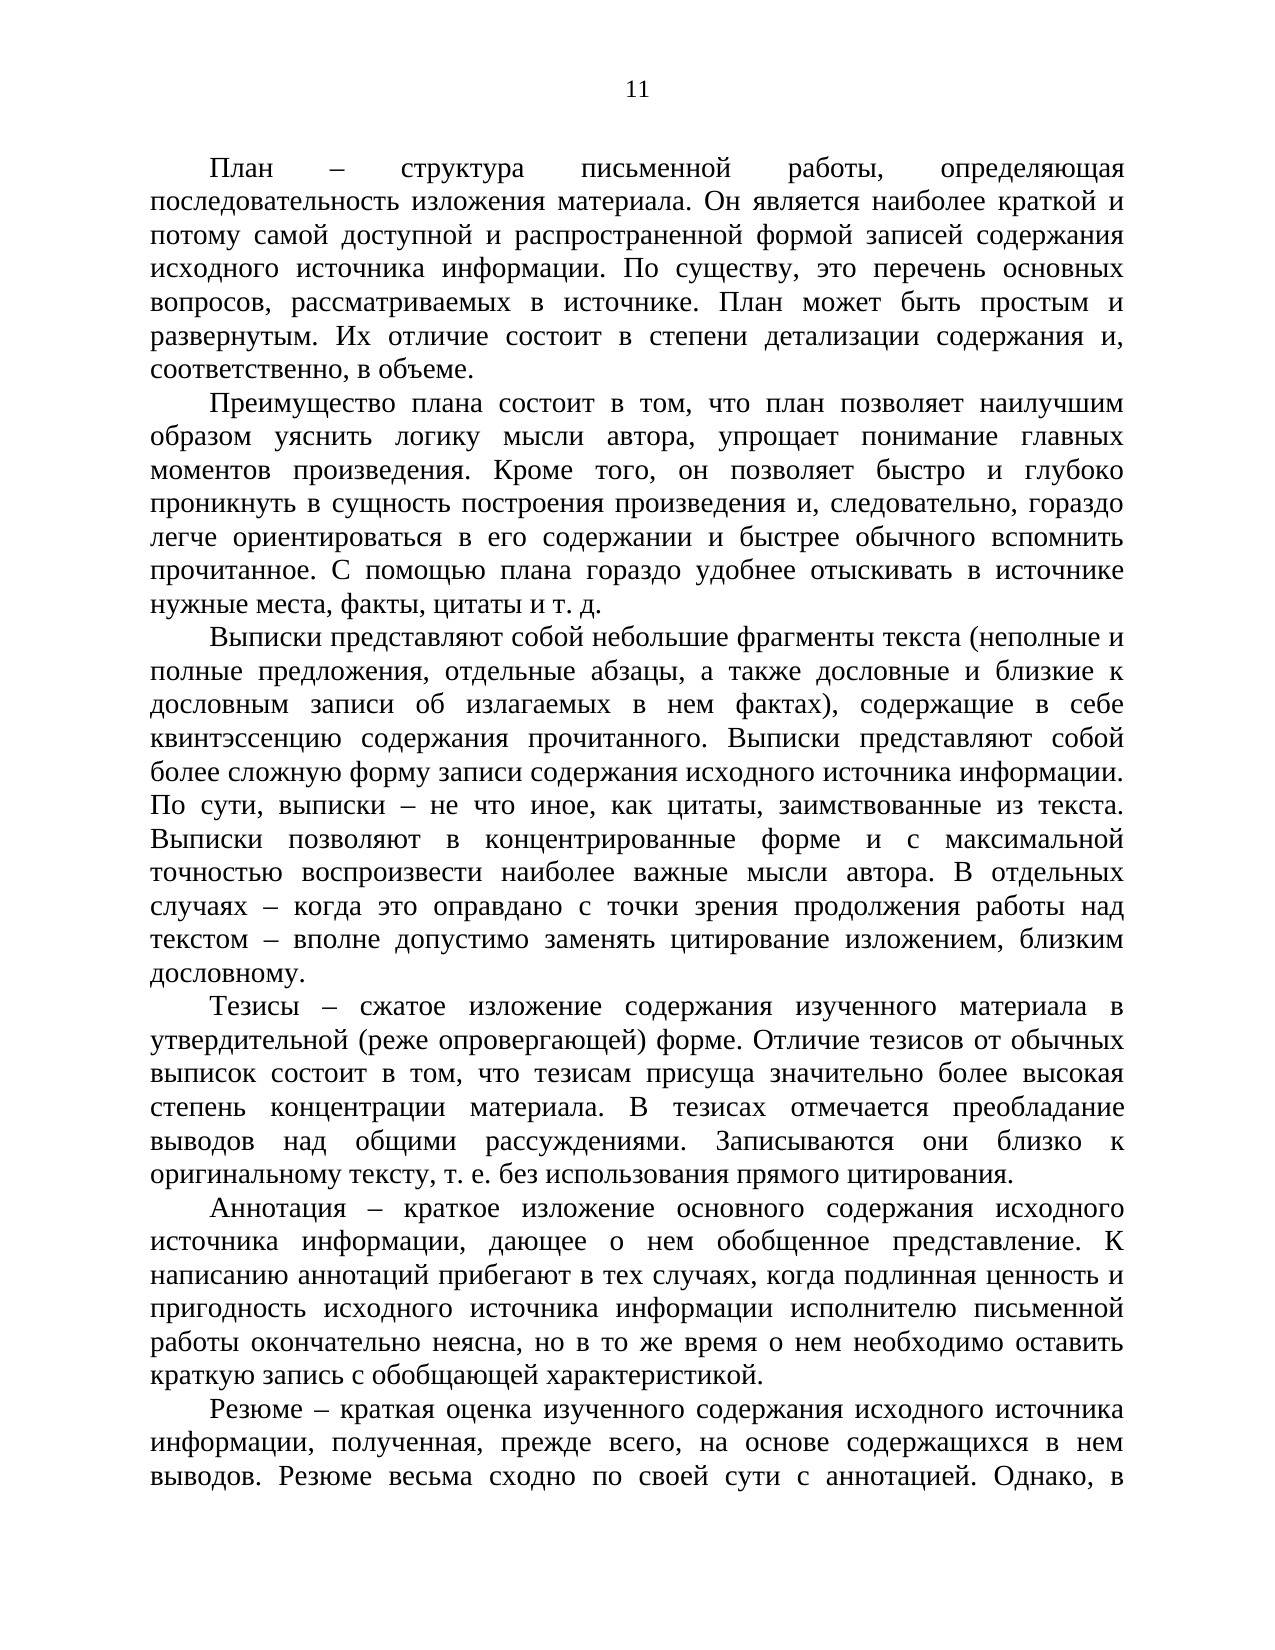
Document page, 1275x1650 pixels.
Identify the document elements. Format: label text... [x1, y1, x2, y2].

text План – структура письменной работы, определяющая последовательность изложения материала. Он является наиболее краткой и потому самой доступной и распространенной формой записей содержания исходного источника информации. По существу, это перечень основных вопросов, рассматриваемых в источнике. План может быть простым и развернутым. Их отличие состоит в степени детализации содержания и, соответственно, в объеме. [150, 150, 1125, 385]
text Выписки представляют собой небольшие фрагменты текста (неполные и полные предложения, отдельные абзацы, а также дословные и близкие к дословным записи об излагаемых в нем фактах), содержащие в себе квинтэссенцию содержания прочитанного. Выписки представляют собой более сложную форму записи содержания исходного источника информации. По сути, выписки – не что иное, как цитаты, заимствованные из текста. Выписки позволяют в концентрированные форме и с максимальной точностью воспроизвести наиболее важные мысли автора. В отдельных случаях – когда это оправдано с точки зрения продолжения работы над текстом – вполне допустимо заменять цитирование изложением, близким дословному. [150, 619, 1125, 988]
text Тезисы – сжатое изложение содержания изученного материала в утвердительной (реже опровергающей) форме. Отличие тезисов от обычных выписок состоит в том, что тезисам присуща значительно более высокая степень концентрации материала. В тезисах отмечается преобладание выводов над общими рассуждениями. Записываются они близко к оригинальному тексту, т. е. без использования прямого цитирования. [150, 988, 1125, 1190]
text Преимущество плана состоит в том, что план позволяет наилучшим образом уяснить логику мысли автора, упрощает понимание главных моментов произведения. Кроме того, он позволяет быстро и глубоко проникнуть в сущность построения произведения и, следовательно, гораздо легче ориентироваться в его содержании и быстрее обычного вспомнить прочитанное. С помощью плана гораздо удобнее отыскивать в источнике нужные места, факты, цитаты и т. д. [150, 385, 1125, 619]
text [150, 1391, 1125, 1492]
text Аннотация – краткое изложение основного содержания исходного источника информации, дающее о нем обобщенное представление. К написанию аннотаций прибегают в тех случаях, когда подлинная ценность и пригодность исходного источника информации исполнителю письменной работы окончательно неясна, но в то же время о нем необходимо оставить краткую запись с обобщающей характеристикой. [150, 1190, 1125, 1391]
